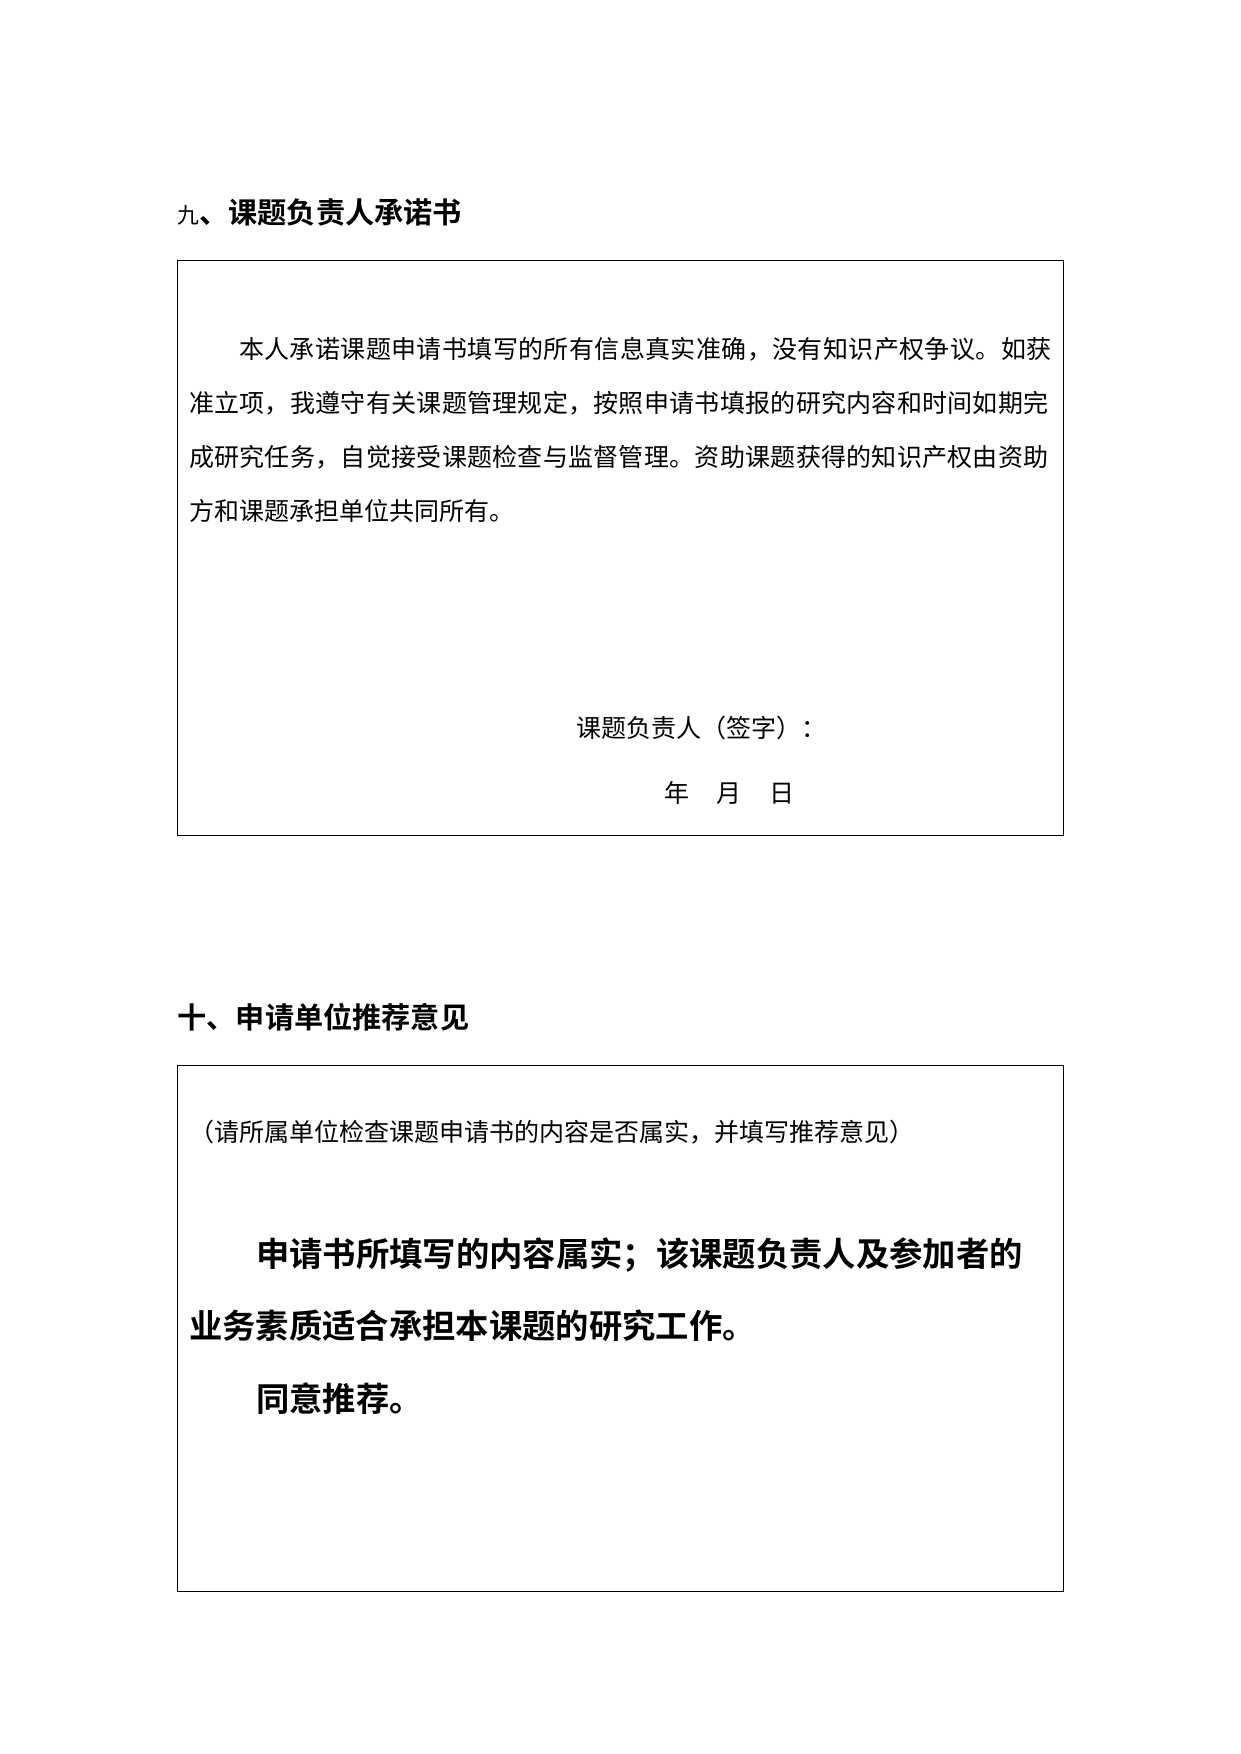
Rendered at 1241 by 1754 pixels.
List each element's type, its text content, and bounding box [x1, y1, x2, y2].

text （注：上述软硬件设备的详细内容参见《申请指南说明》。该软硬件设备用于支持本研究课题，可根据课题需求选择。平台选择不能折换现金。不要选择与本研究课题方向不相关的设备及资料。）九、课题负责人承诺书 [177, 178, 1063, 243]
table_header 本人承诺课题申请书填写的所有信息真实准确，没有知识产权争议。如获准立项，我遵守有关课题管理规定，按照申请书填报的研究内容和时间如期完成研究任务，自觉接受课题检查与监督管理。资助课题获得的知识产权由资助方和课题承担单位共同所有。 课题负责人（签字）： 年 月 日 [178, 261, 1063, 835]
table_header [178, 1066, 1063, 1591]
text 十、申请单位推荐意见 [177, 983, 1063, 1048]
